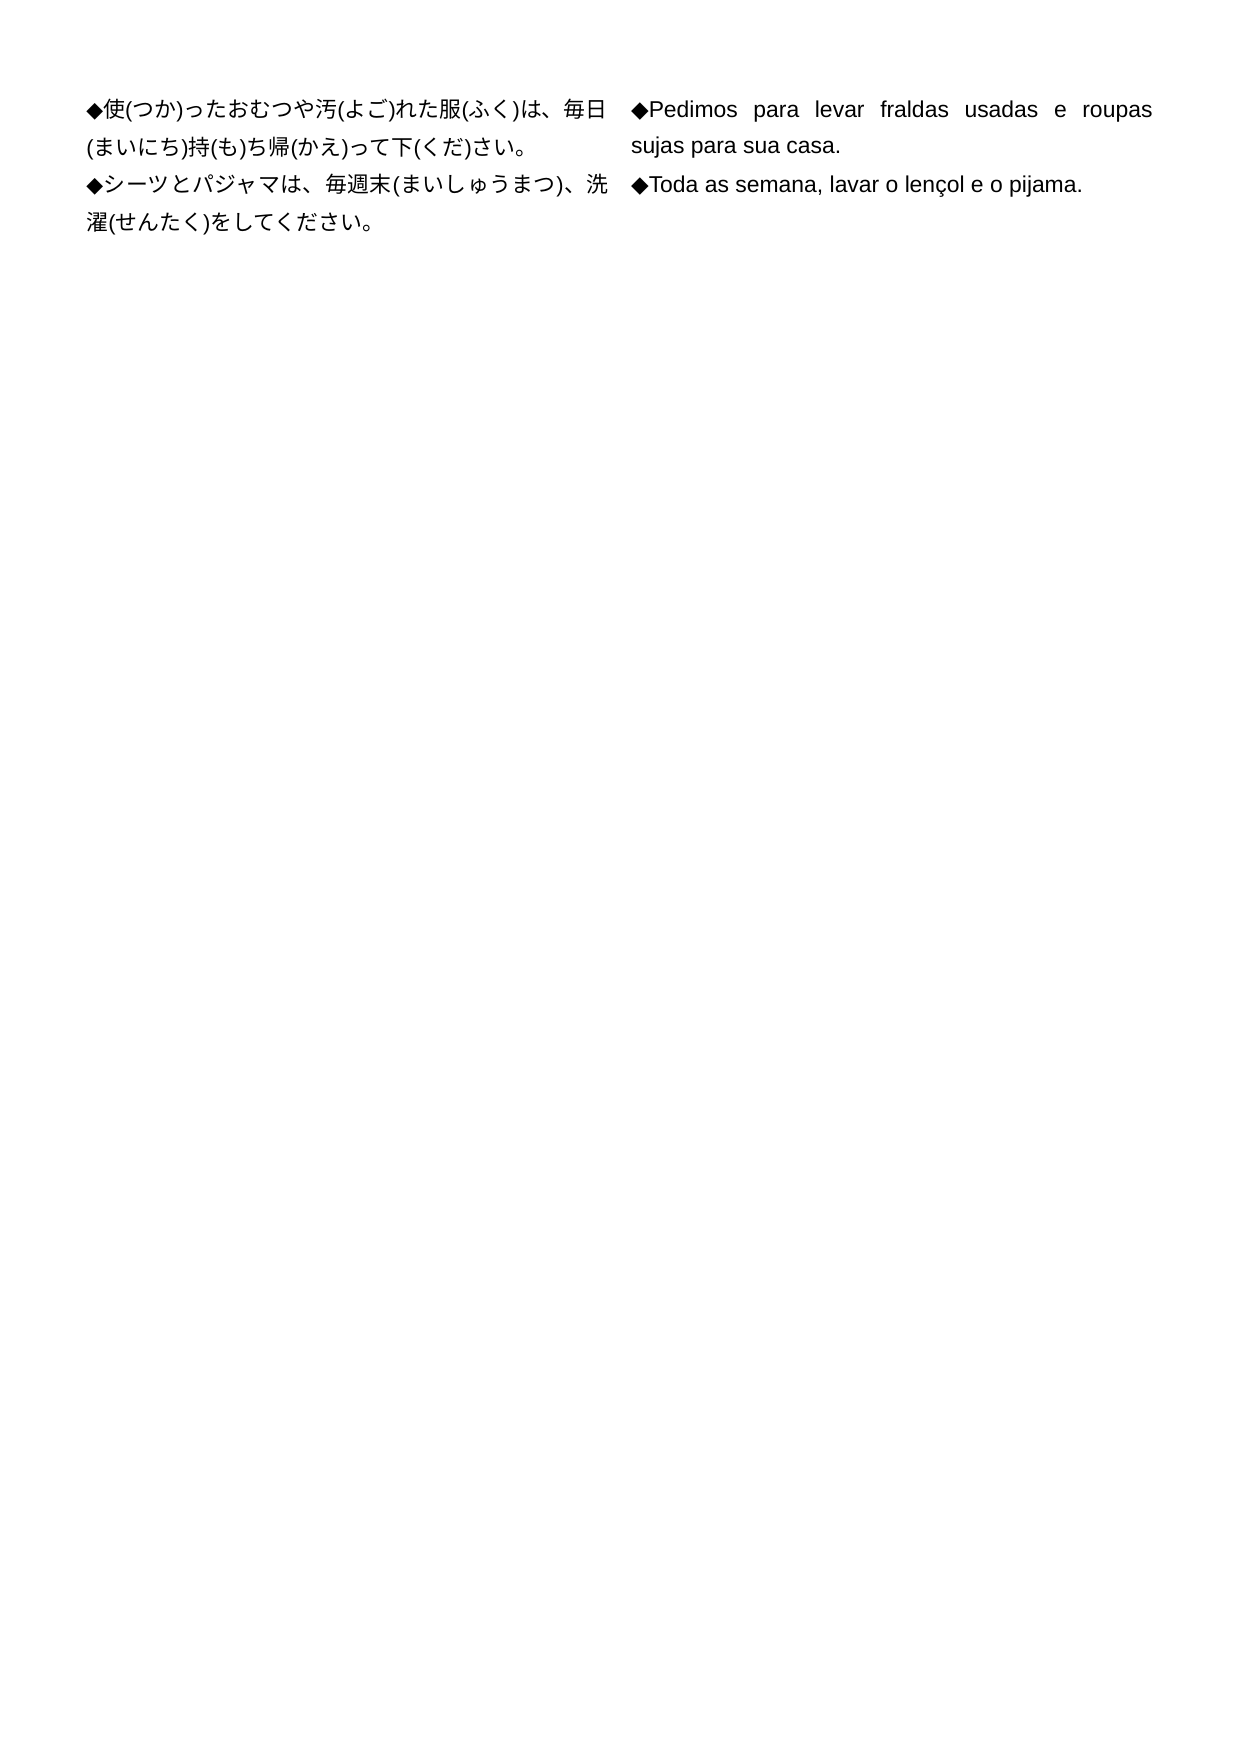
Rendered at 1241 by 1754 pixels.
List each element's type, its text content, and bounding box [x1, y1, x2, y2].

table_cell ◆使(つか)ったおむつや汚(よご)れた服(ふく)は、毎日(まいにち)持(も)ち帰(かえ)って下(くだ)さい。 [75, 90, 619, 164]
table_cell ◆Pedimos para levar fraldas usadas e roupas sujas para sua casa. [620, 90, 1164, 164]
table_cell ◆Toda as semana, lavar o lençol e o pijama. [620, 165, 1164, 239]
table_cell ◆シーツとパジャマは、毎週末(まいしゅうまつ)、洗濯(せんたく)をしてください。 [75, 165, 619, 239]
